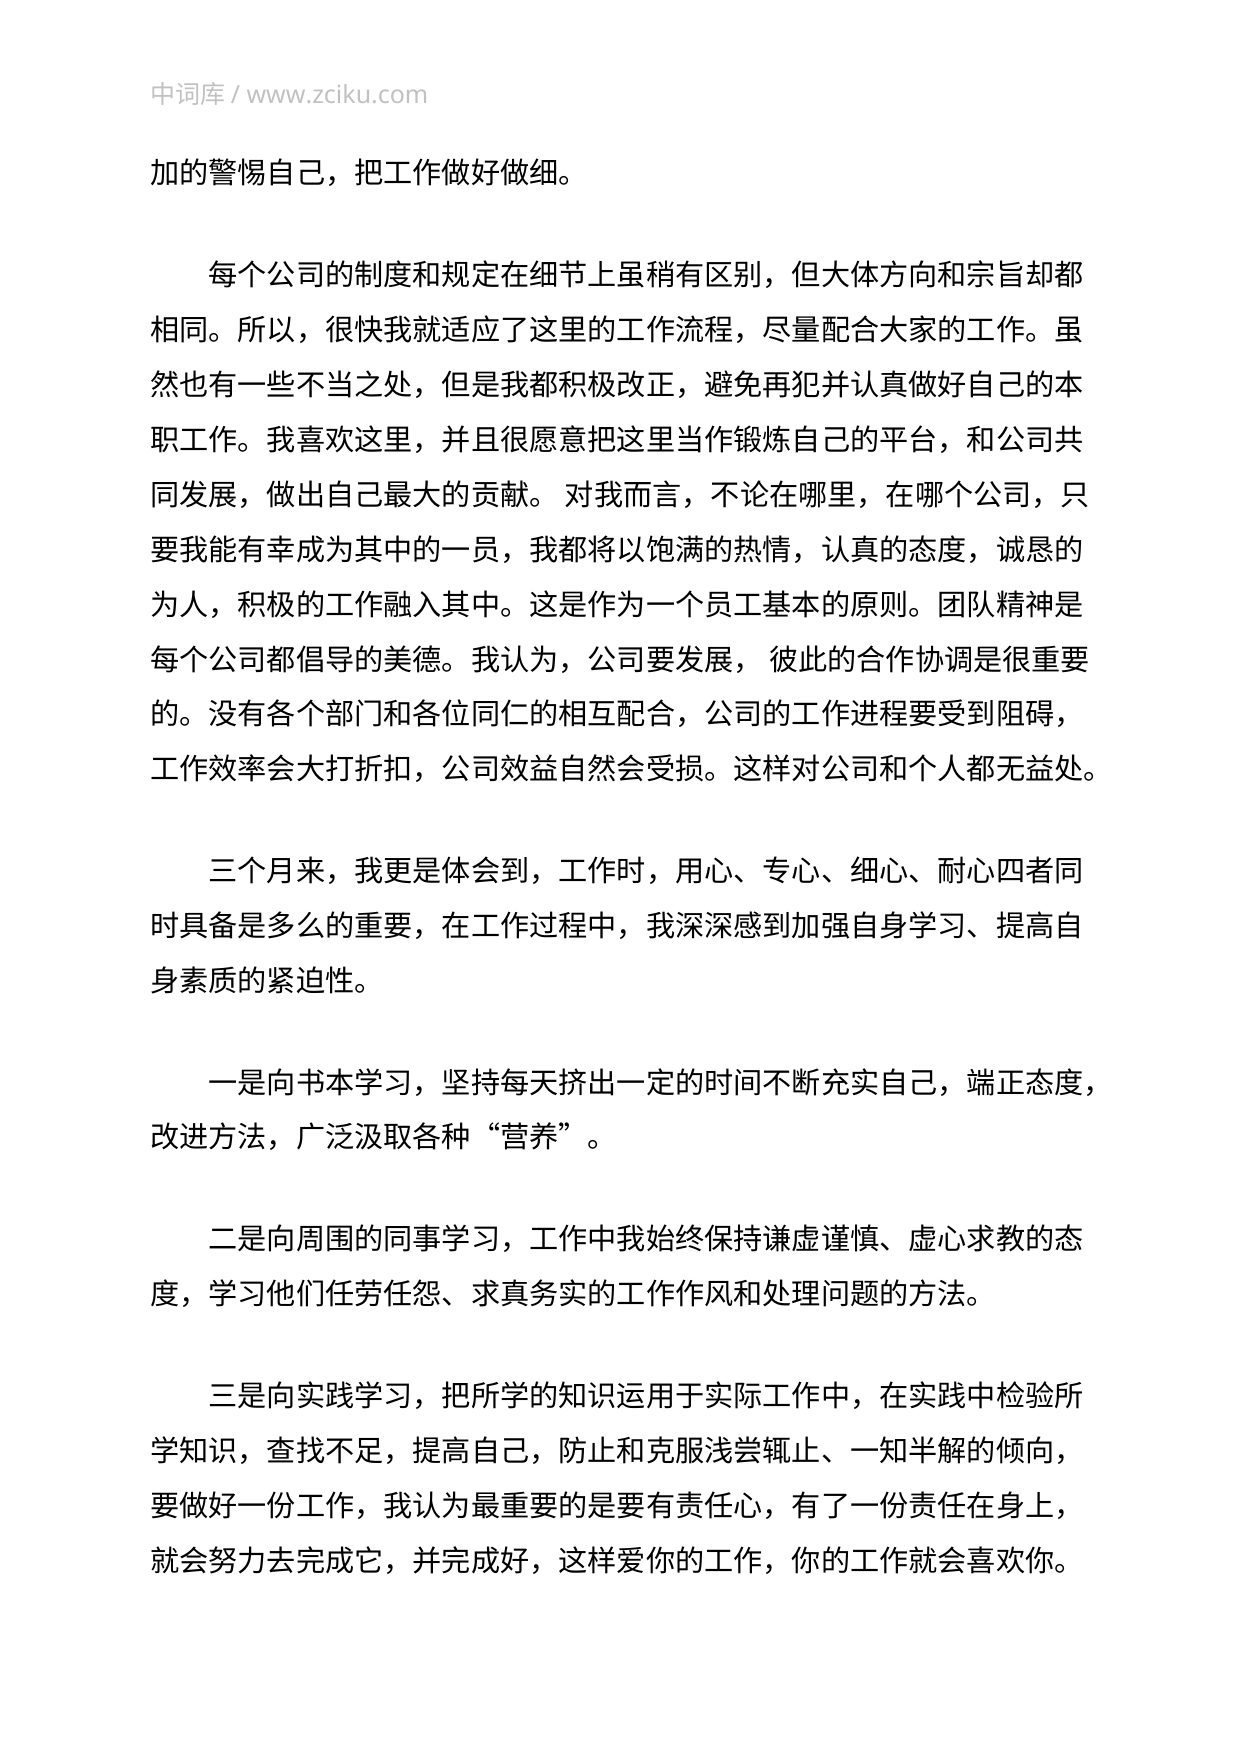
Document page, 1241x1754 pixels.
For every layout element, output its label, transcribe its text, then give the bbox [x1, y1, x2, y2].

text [150, 150, 1090, 192]
text 三个月来，我更是体会到，工作时，用心、专心、细心、耐心四者同时具备是多么的重要，在工作过程中，我深深感到加强自身学习、提高自身素质的紧迫性。 [150, 848, 1090, 1000]
text 二是向周围的同事学习，工作中我始终保持谦虚谨慎、虚心求教的态度，学习他们任劳任怨、求真务实的工作作风和处理问题的方法。 [150, 1216, 1090, 1313]
text 每个公司的制度和规定在细节上虽稍有区别，但大体方向和宗旨却都相同。所以，很快我就适应了这里的工作流程，尽量配合大家的工作。虽然也有一些不当之处，但是我都积极改正，避免再犯并认真做好自己的本职工作。我喜欢这里，并且很愿意把这里当作锻炼自己的平台，和公司共同发展，做出自己最大的贡献。 对我而言，不论在哪里，在哪个公司，只要我能有幸成为其中的一员，我都将以饱满的热情，认真的态度，诚恳的为人，积极的工作融入其中。这是作为一个员工基本的原则。团队精神是每个公司都倡导的美德。我认为，公司要发展， 彼此的合作协调是很重要的。没有各个部门和各位同仁的相互配合，公司的工作进程要受到阻碍，工作效率会大打折扣，公司效益自然会受损。这样对公司和个人都无益处。 [150, 252, 1090, 788]
text 一是向书本学习，坚持每天挤出一定的时间不断充实自己，端正态度，改进方法，广泛汲取各种“营养”。 [150, 1059, 1090, 1156]
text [150, 1372, 1090, 1579]
